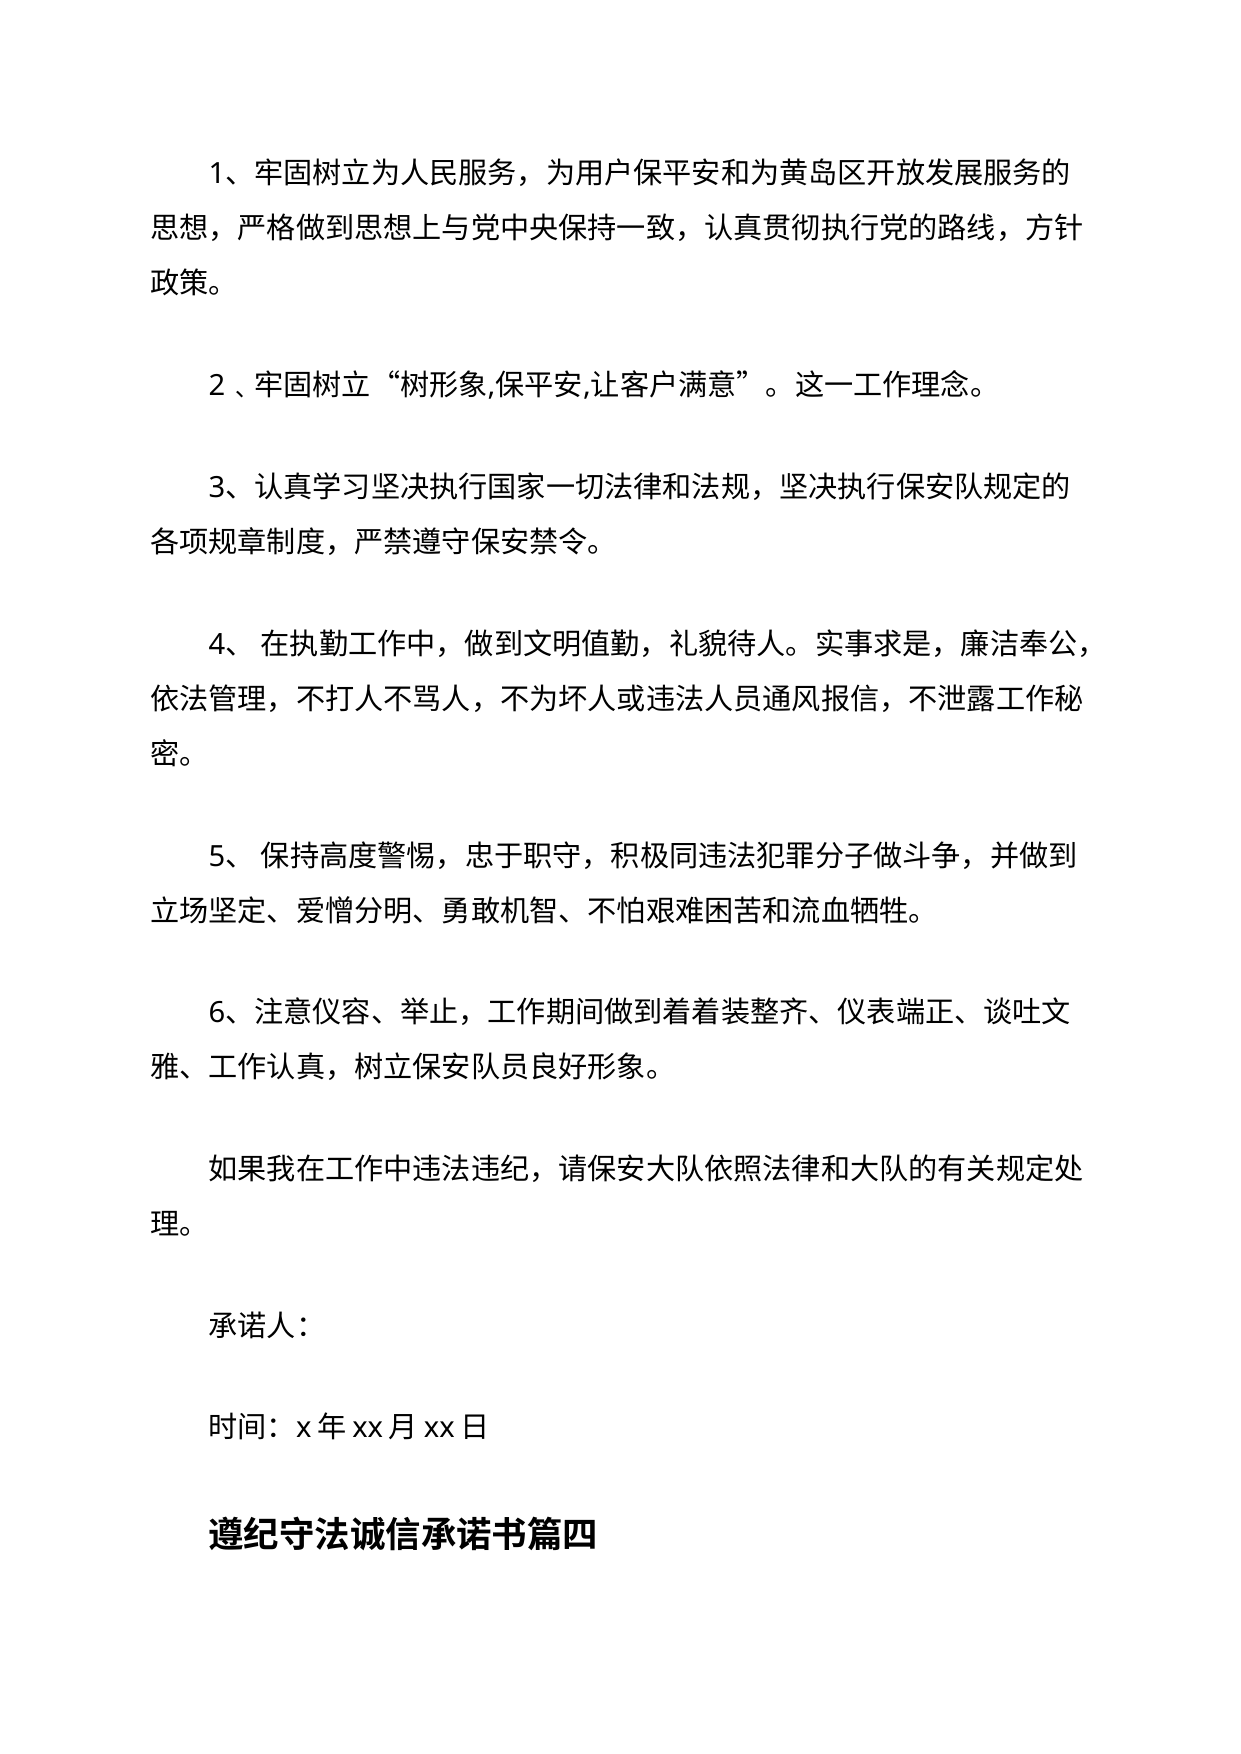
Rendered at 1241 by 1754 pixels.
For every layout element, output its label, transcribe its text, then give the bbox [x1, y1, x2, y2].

text 1、牢固树立为人民服务，为用户保平安和为黄岛区开放发展服务的思想，严格做到思想上与党中央保持一致，认真贯彻执行党的路线，方针政策。 [150, 150, 1090, 302]
text 如果我在工作中违法违纪，请保安大队依照法律和大队的有关规定处理。 [150, 1146, 1090, 1243]
text 遵纪守法诚信承诺书篇四 [150, 1506, 1090, 1557]
text 5、 保持高度警惕，忠于职守，积极同违法犯罪分子做斗争，并做到立场坚定、爱憎分明、勇敢机智、不怕艰难困苦和流血牺牲。 [150, 832, 1090, 929]
text 时间：x年xx月xx日 [150, 1404, 1090, 1446]
text 4、 在执勤工作中，做到文明值勤，礼貌待人。实事求是，廉洁奉公，依法管理，不打人不骂人，不为坏人或违法人员通风报信，不泄露工作秘密。 [150, 620, 1090, 773]
text 承诺人： [150, 1302, 1090, 1344]
text 2﹑牢固树立“树形象,保平安,让客户满意”。这一工作理念。 [150, 362, 1090, 404]
text 6、注意仪容、举止，工作期间做到着着装整齐、仪表端正、谈吐文雅、工作认真，树立保安队员良好形象。 [150, 989, 1090, 1086]
text 3、认真学习坚决执行国家一切法律和法规，坚决执行保安队规定的各项规章制度，严禁遵守保安禁令。 [150, 464, 1090, 561]
